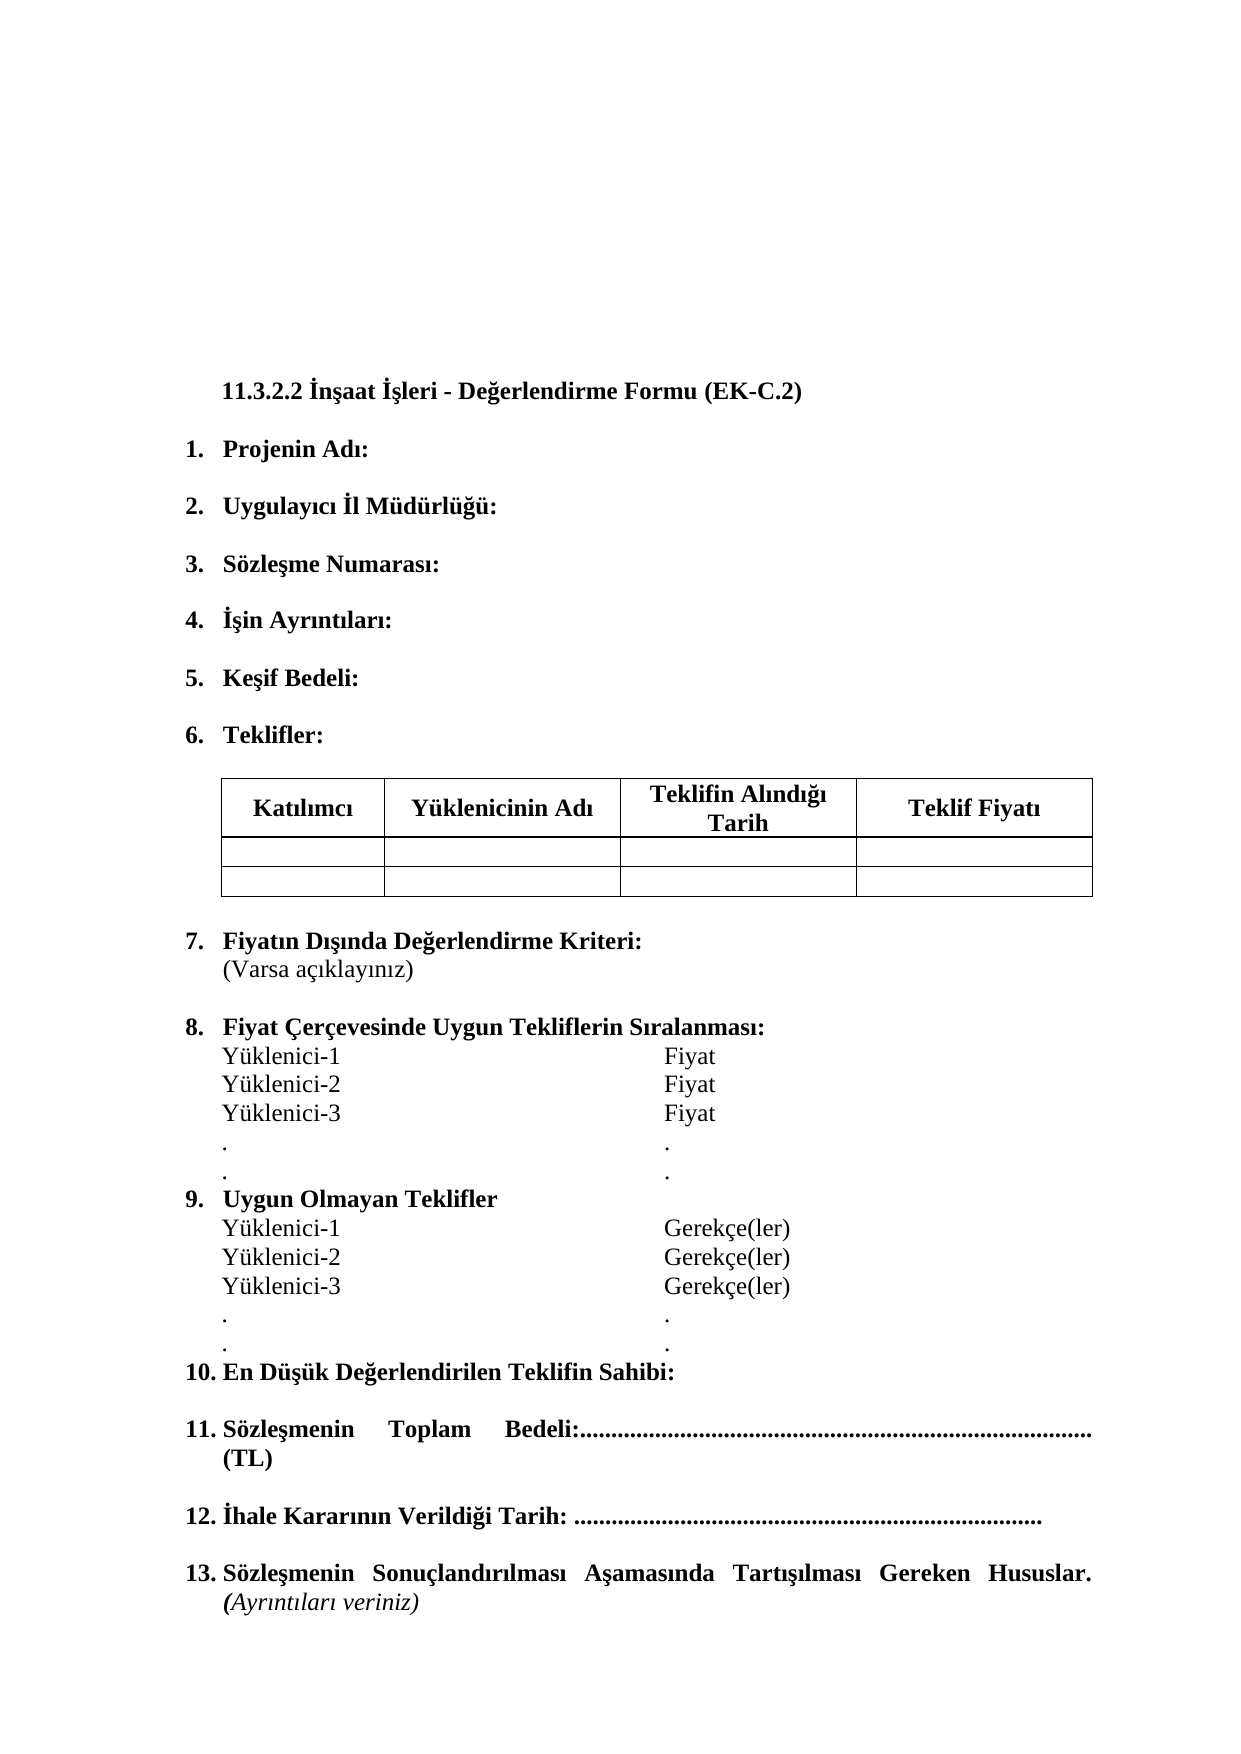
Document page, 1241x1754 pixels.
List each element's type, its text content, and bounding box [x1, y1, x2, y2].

list İhale Kararının Verildiği Tarih: ........................................................................... [185, 1501, 1092, 1529]
list Uygulayıcı İl Müdürlüğü: [185, 491, 1092, 520]
table_cell [222, 867, 384, 896]
list Sözleşme Numarası: [185, 549, 1092, 577]
list Projenin Adı: [185, 434, 1092, 462]
text (Varsa açıklayınız) [223, 954, 1092, 983]
table_cell [385, 838, 620, 866]
table_cell [621, 838, 856, 866]
list Fiyatın Dışında Değerlendirme Kriteri: [185, 926, 1092, 954]
list Teklifler: [185, 720, 1092, 749]
text . . [148, 1127, 1092, 1156]
table_header Teklif Fiyatı [857, 779, 1092, 836]
text 11.3.2.2 İnşaat İşleri - Değerlendirme Formu (EK-C.2) [148, 376, 1092, 405]
table_header Teklifin Alındığı Tarih [621, 779, 856, 836]
text . . [148, 1299, 1092, 1328]
table_cell [385, 867, 620, 896]
text Yüklenici-1 Gerekçe(ler) [148, 1213, 1092, 1242]
table_header Katılımcı [222, 779, 384, 836]
table_cell [857, 838, 1092, 866]
list Sözleşmenin Sonuçlandırılması Aşamasında Tartışılması Gereken Hususlar. (Ayrıntıları veriniz) [185, 1558, 1092, 1616]
text Yüklenici-3 Fiyat [148, 1098, 1092, 1127]
table_cell [222, 838, 384, 866]
text Yüklenici-2 Gerekçe(ler) [148, 1242, 1092, 1271]
list Keşif Bedeli: [185, 663, 1092, 692]
list İşin Ayrıntıları: [185, 605, 1092, 634]
table_cell [621, 867, 856, 896]
text Yüklenici-2 Fiyat [148, 1069, 1092, 1098]
list Uygun Olmayan Teklifler [185, 1184, 1092, 1213]
table_cell [857, 867, 1092, 896]
list Sözleşmenin Toplam Bedeli:.................................................................................. (TL) [185, 1414, 1092, 1472]
text . . [148, 1156, 1092, 1184]
text Yüklenici-3 Gerekçe(ler) [148, 1271, 1092, 1299]
list En Düşük Değerlendirilen Teklifin Sahibi: [185, 1357, 1092, 1386]
list Fiyat Çerçevesinde Uygun Tekliflerin Sıralanması: [185, 1012, 1092, 1041]
text Yüklenici-1 Fiyat [148, 1041, 1092, 1069]
text . . [148, 1328, 1092, 1357]
table_header Yüklenicinin Adı [385, 779, 620, 836]
